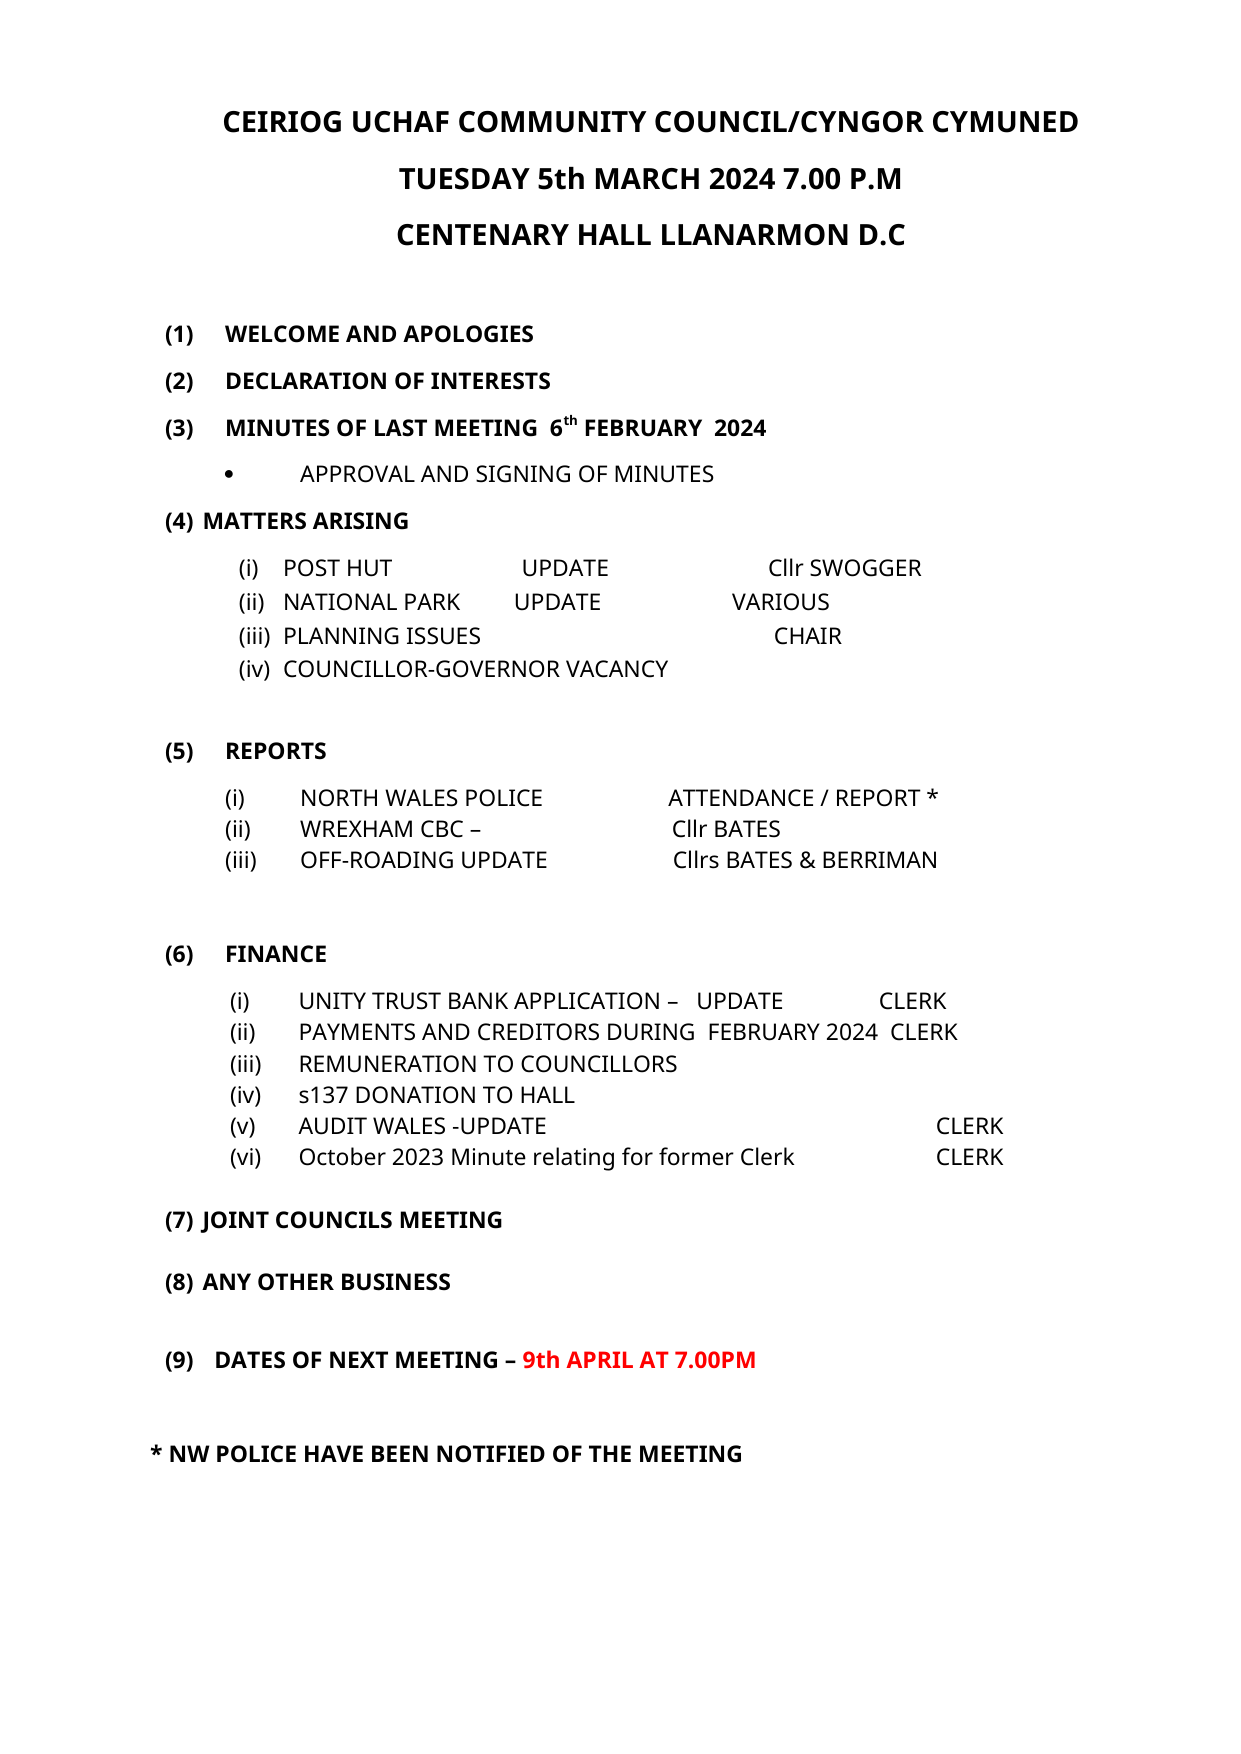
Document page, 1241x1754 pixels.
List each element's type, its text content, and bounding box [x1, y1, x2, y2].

list MINUTES OF LAST MEETING 6th FEBRUARY 2024 [165, 411, 1152, 443]
list October 2023 Minute relating for former Clerk CLERK [230, 1141, 1152, 1172]
list REPORTS [165, 735, 1152, 766]
list s137 DONATION TO HALL [230, 1079, 1152, 1110]
list NATIONAL PARK UPDATE VARIOUS [239, 586, 1230, 617]
list OFF-ROADING UPDATE Cllrs BATES & BERRIMAN [225, 844, 1152, 876]
text CENTENARY HALL LLANARMON D.C [150, 214, 1152, 254]
list APPROVAL AND SIGNING OF MINUTES [225, 458, 1152, 489]
text CEIRIOG UCHAF COMMUNITY COUNCIL/CYNGOR CYMUNED [150, 102, 1152, 141]
list DECLARATION OF INTERESTS [165, 364, 1152, 396]
list AUDIT WALES -UPDATE CLERK [230, 1110, 1152, 1141]
list FINANCE [165, 938, 1152, 969]
list JOINT COUNCILS MEETING [165, 1204, 1152, 1235]
text TUESDAY 5th MARCH 2024 7.00 P.M [150, 158, 1152, 198]
text * NW POLICE HAVE BEEN NOTIFIED OF THE MEETING [150, 1438, 1152, 1469]
list WREXHAM CBC – Cllr BATES [225, 813, 1152, 844]
list PLANNING ISSUES CHAIR [239, 619, 1230, 651]
list MATTERS ARISING [165, 505, 1152, 536]
list DATES OF NEXT MEETING – 9th APRIL AT 7.00PM [165, 1344, 1152, 1376]
list NORTH WALES POLICE ATTENDANCE / REPORT * [225, 782, 1152, 813]
list PAYMENTS AND CREDITORS DURING FEBRUARY 2024 CLERK [230, 1016, 1152, 1047]
list COUNCILLOR-GOVERNOR VACANCY [239, 653, 1230, 684]
list REMUNERATION TO COUNCILLORS [230, 1047, 1152, 1079]
list UNITY TRUST BANK APPLICATION – UPDATE CLERK [230, 985, 1152, 1016]
list POST HUT UPDATE Cllr SWOGGER [239, 552, 1230, 583]
list WELCOME AND APOLOGIES [165, 318, 1152, 349]
list ANY OTHER BUSINESS [165, 1266, 1152, 1297]
